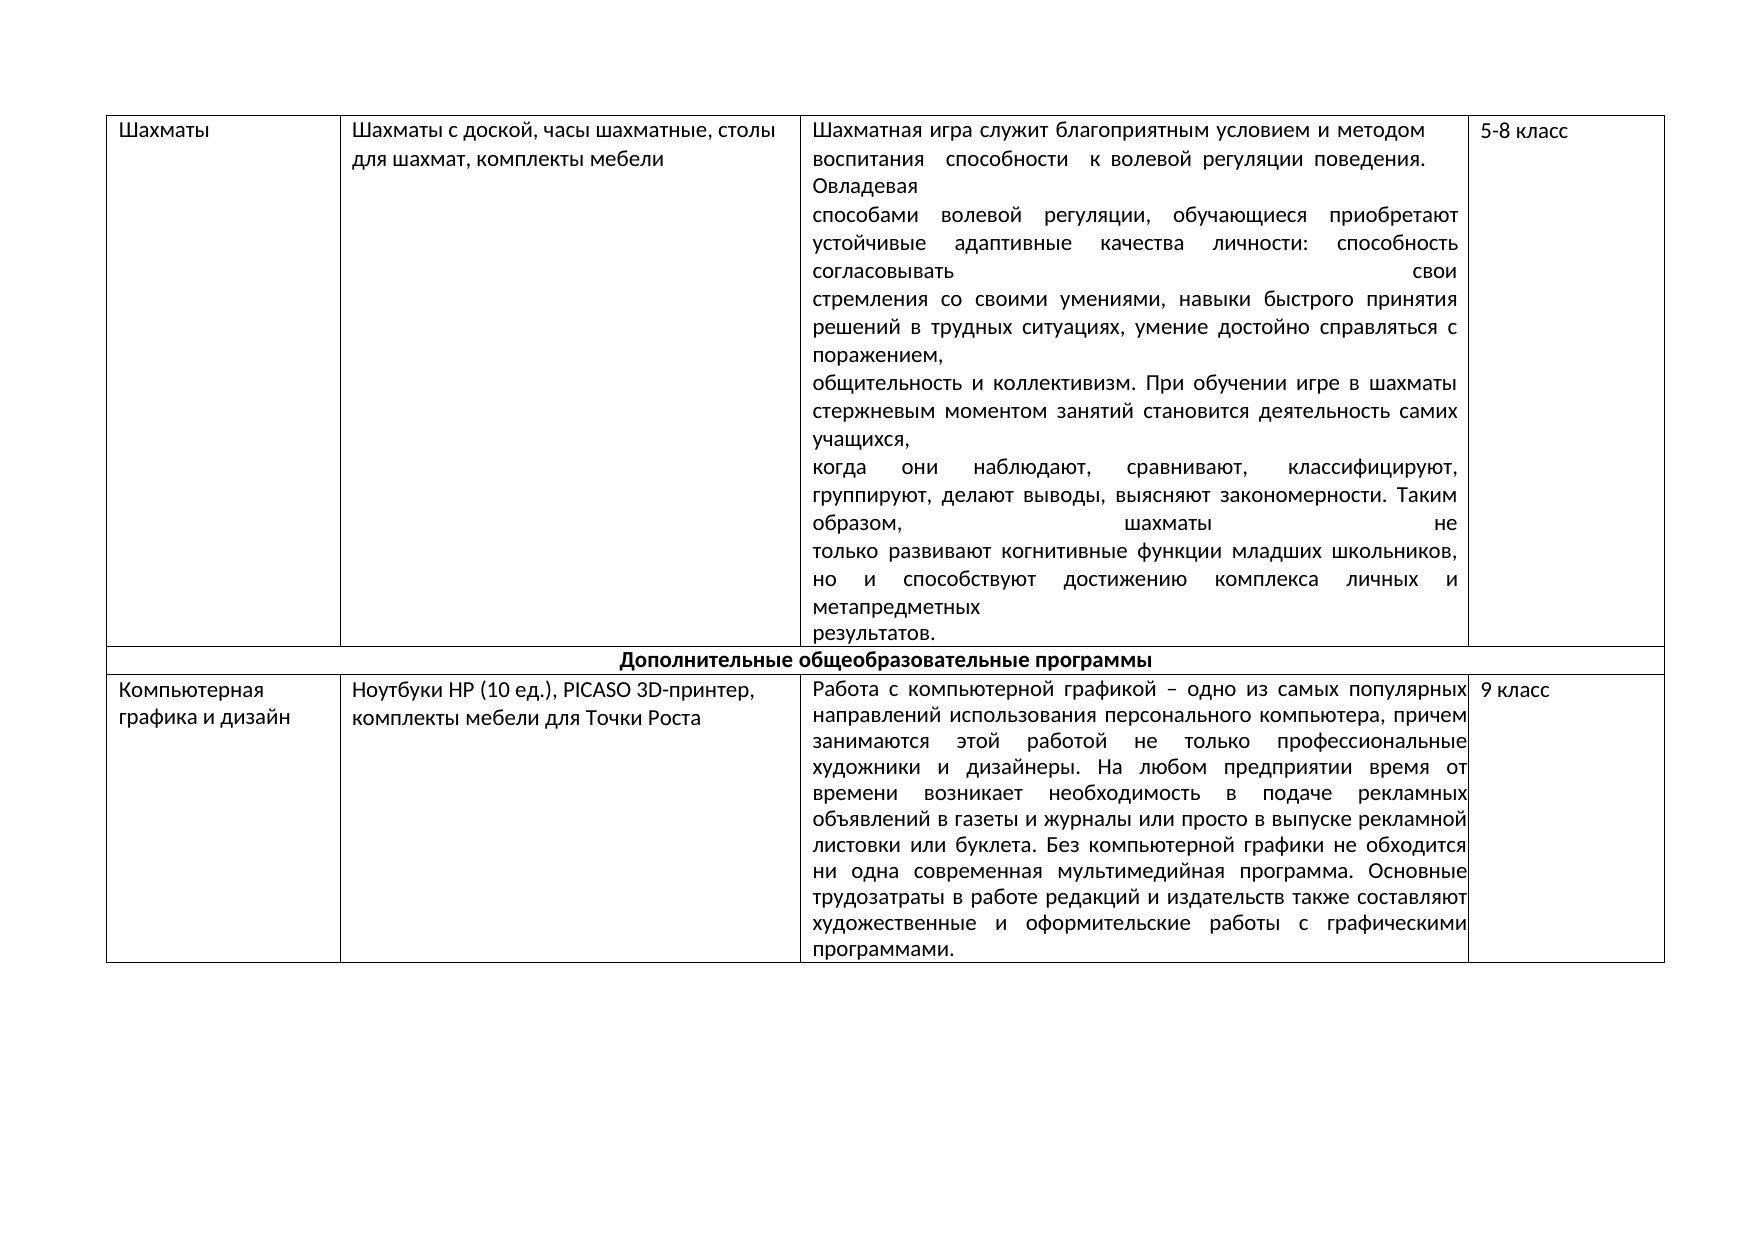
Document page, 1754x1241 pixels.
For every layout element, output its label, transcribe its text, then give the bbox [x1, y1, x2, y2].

table_cell Работа с компьютерной графикой – одно из самых популярных направлений использования персонального компьютера, причем занимаются этой работой не только профессиональные художники и дизайнеры. На любом предприятии время от времени возникает необходимость в подаче рекламных объявлений в газеты и журналы или просто в выпуске рекламной листовки или буклета. Без компьютерной графики не обходится ни одна современная мультимедийная программа. Основные трудозатраты в работе редакций и издательств также составляют художественные и оформительские работы с графическими программами. [801, 675, 1468, 962]
table_cell 9 класс [1469, 675, 1664, 962]
table_cell Шахматы [107, 116, 340, 646]
table_cell 5-8 класс [1469, 116, 1664, 646]
table_cell Ноутбуки HP (10 ед.), PICASO 3D-принтер, комплекты мебели для Точки Роста [341, 675, 800, 962]
table_cell Шахматная игра служит благоприятным условием и методом воспитания способности к волевой регуляции поведения. Овладевая способами волевой регуляции, обучающиеся приобретают устойчивые адаптивные качества личности: способность согласовывать свои стремления со своими умениями, навыки быстрого принятия решений в трудных ситуациях, умение достойно справляться с поражением, общительность и коллективизм. При обучении игре в шахматы стержневым моментом занятий становится деятельность самих учащихся, когда они наблюдают, сравнивают, классифицируют, группируют, делают выводы, выясняют закономерности. Таким образом, шахматы не только развивают когнитивные функции младших школьников, но и способствуют достижению комплекса личных и метапредметных результатов. [801, 116, 1468, 646]
table_cell Шахматы с доской, часы шахматные, столы для шахмат, комплекты мебели [341, 116, 800, 646]
table_cell Дополнительные общеобразовательные программы [107, 647, 1664, 674]
table_cell Компьютерная графика и дизайн [107, 675, 340, 962]
